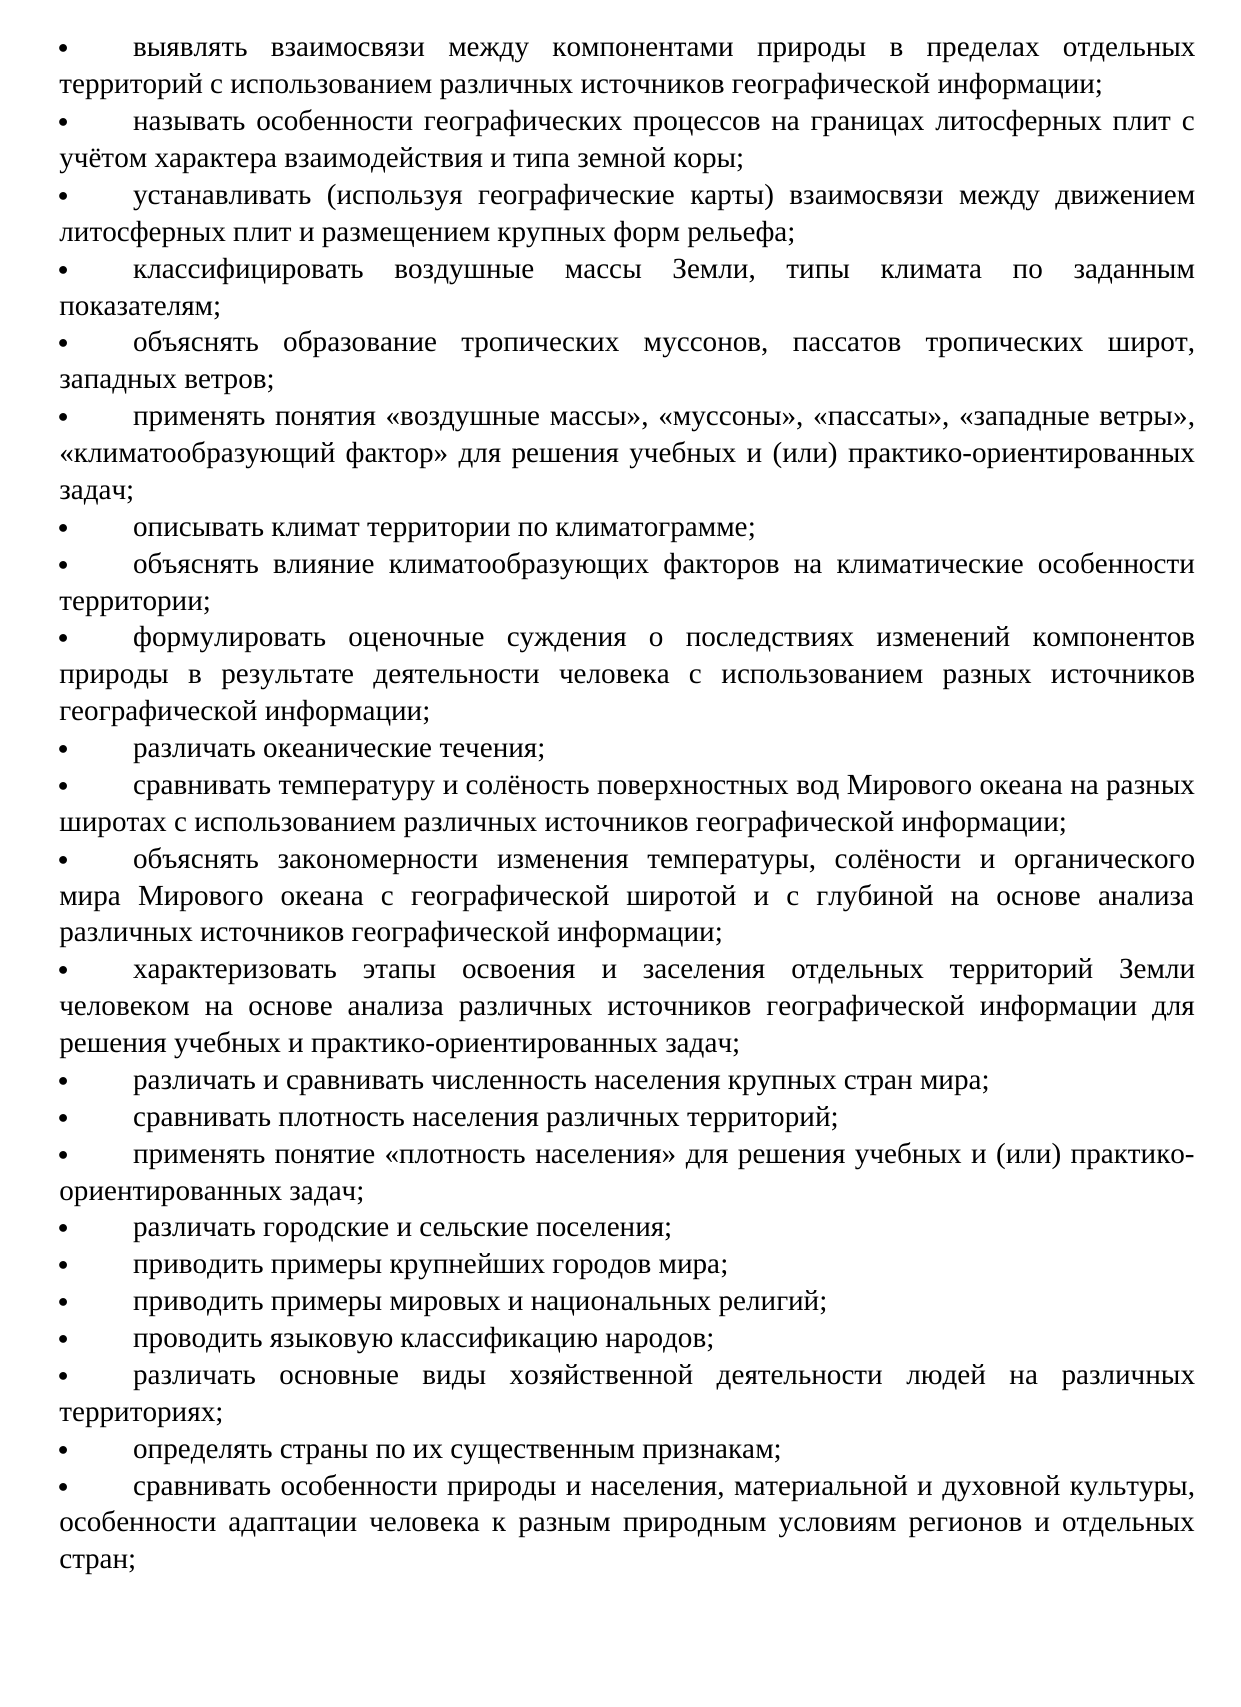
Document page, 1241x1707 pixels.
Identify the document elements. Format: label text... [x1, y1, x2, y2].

list сравнивать особенности природы и населения, материальной и духовной культуры, особенности адаптации человека к разным природным условиям регионов и отдельных стран; [59, 1468, 1196, 1575]
list различать городские и сельские поселения; [59, 1209, 1196, 1243]
list объяснять закономерности изменения температуры, солёности и органического мира Мирового океана с географической широтой и с глубиной на основе анализа различных источников географической информации; [59, 841, 1196, 948]
list приводить примеры мировых и национальных религий; [59, 1283, 1196, 1317]
list различать океанические течения; [59, 730, 1196, 764]
list приводить примеры крупнейших городов мира; [59, 1246, 1196, 1280]
list сравнивать температуру и солёность поверхностных вод Мирового океана на разных широтах с использованием различных источников географической информации; [59, 767, 1196, 837]
list формулировать оценочные суждения о последствиях изменений компонентов природы в результате деятельности человека с использованием разных источников географической информации; [59, 619, 1196, 727]
list проводить языковую классификацию народов; [59, 1320, 1196, 1354]
list классифицировать воздушные массы Земли, типы климата по заданным показателям; [59, 251, 1196, 321]
list объяснять влияние климатообразующих факторов на климатические особенности территории; [59, 546, 1196, 616]
list применять понятия «воздушные массы», «муссоны», «пассаты», «западные ветры», «климатообразующий фактор» для решения учебных и (или) практико-ориентированных задач; [59, 398, 1196, 506]
list сравнивать плотность населения различных территорий; [59, 1099, 1196, 1132]
list устанавливать (используя географические карты) взаимосвязи между движением литосферных плит и размещением крупных форм рельефа; [59, 177, 1196, 247]
list характеризовать этапы освоения и заселения отдельных территорий Земли человеком на основе анализа различных источников географической информации для решения учебных и практико-ориентированных задач; [59, 951, 1196, 1059]
list объяснять образование тропических муссонов, пассатов тропических широт, западных ветров; [59, 324, 1196, 395]
list различать и сравнивать численность населения крупных стран мира; [59, 1062, 1196, 1096]
list различать основные виды хозяйственной деятельности людей на различных территориях; [59, 1357, 1196, 1427]
list описывать климат территории по климатограмме; [59, 509, 1196, 542]
list определять страны по их существенным признакам; [59, 1431, 1196, 1464]
list выявлять взаимосвязи между компонентами природы в пределах отдельных территорий с использованием различных источников географической информации; [59, 29, 1196, 100]
list применять понятие «плотность населения» для решения учебных и (или) практико-ориентированных задач; [59, 1136, 1196, 1206]
list называть особенности географических процессов на границах литосферных плит с учётом характера взаимодействия и типа земной коры; [59, 103, 1196, 174]
